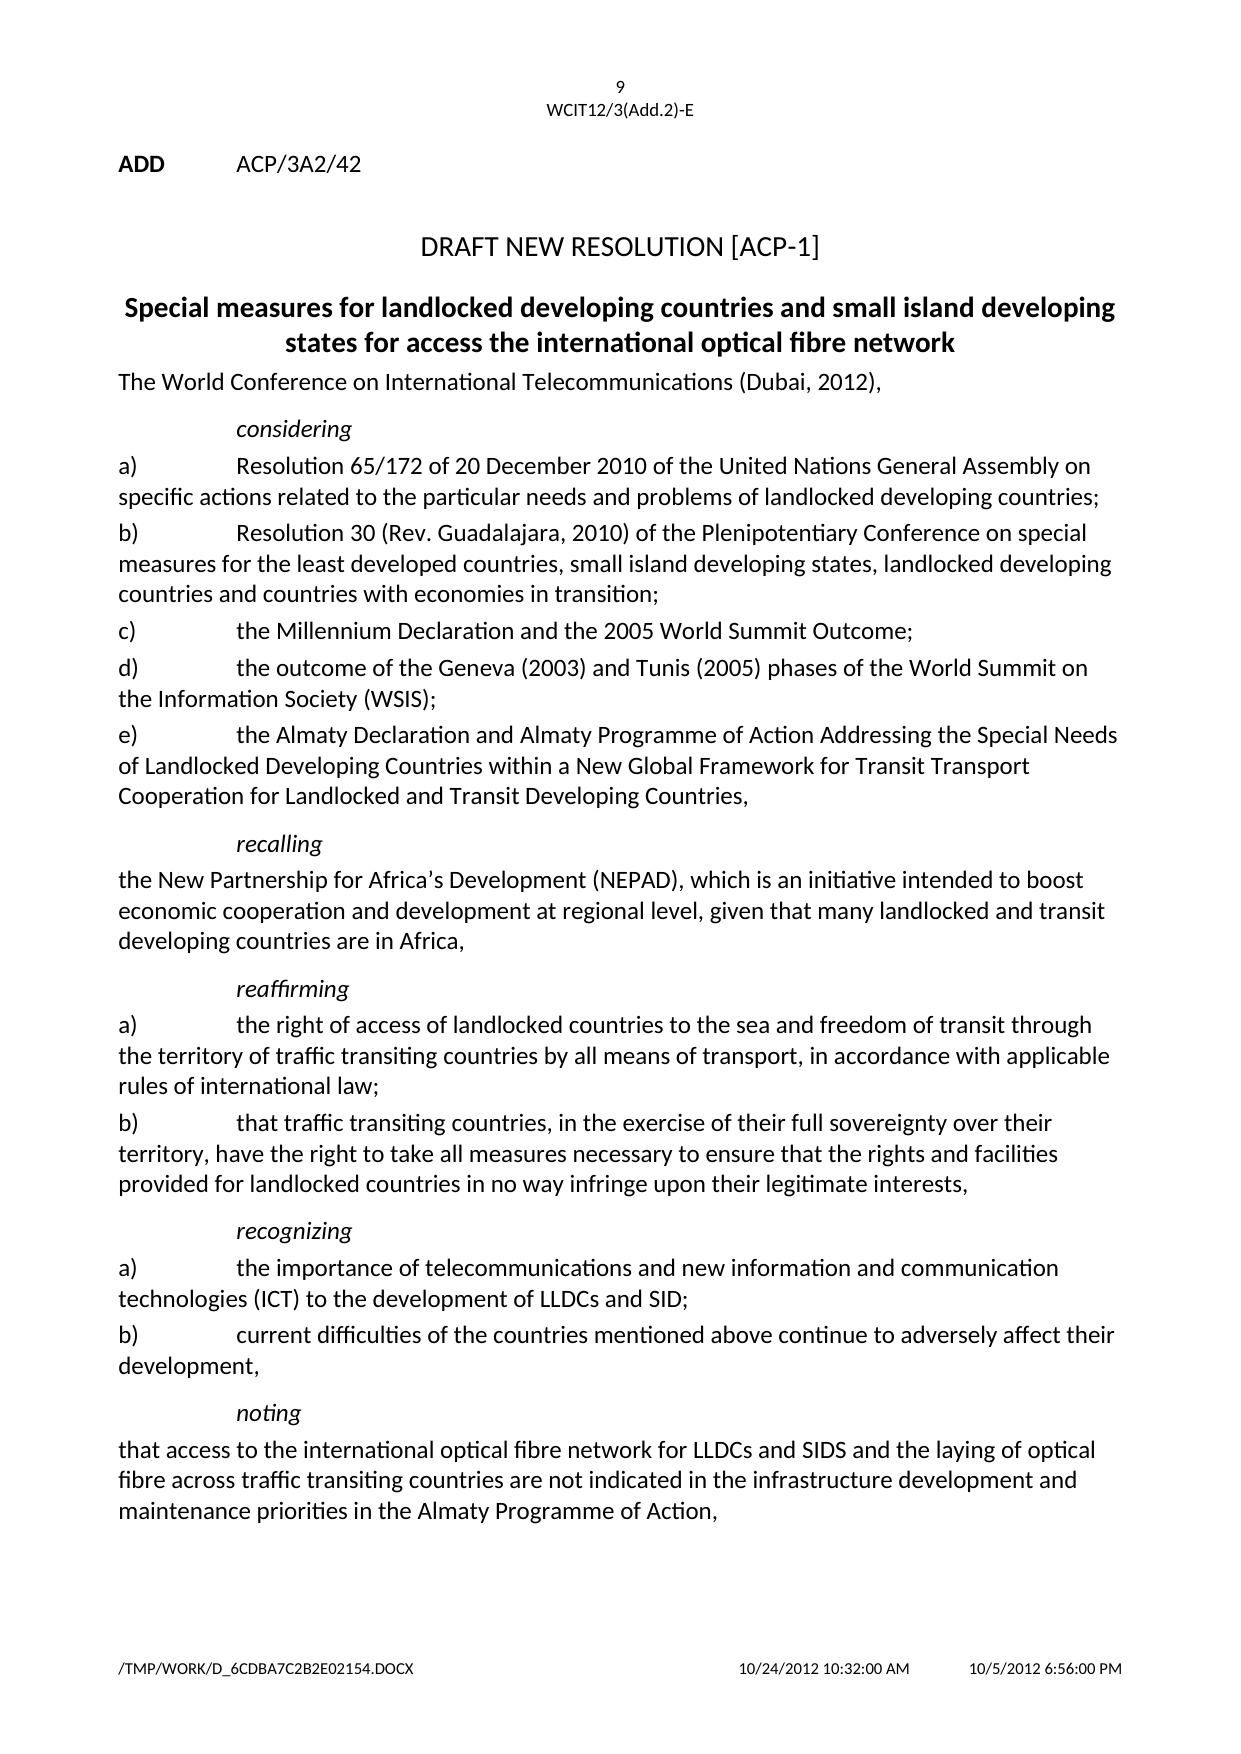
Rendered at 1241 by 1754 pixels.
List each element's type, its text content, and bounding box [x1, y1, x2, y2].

text the New Partnership for Africa’s Development (NEPAD), which is an initiative intended to boost economic cooperation and development at regional level, given that many landlocked and transit developing countries are in Africa, [118, 864, 1122, 956]
text DRAFT NEW RESOLUTION [ACP-1] [118, 228, 1122, 264]
text d) the outcome of the Geneva (2003) and Tunis (2005) phases of the World Summit on the Information Society (WSIS); [118, 652, 1122, 713]
text considering [236, 413, 1122, 444]
title Special measures for landlocked developing countries and small island developing states for access the international optical fibre network [118, 289, 1122, 360]
text The World Conference on International Telecommunications (Dubai, 2012), [118, 366, 1122, 397]
text e) the Almaty Declaration and Almaty Programme of Action Addressing the Special Needs of Landlocked Developing Countries within a New Global Framework for Transit Transport Cooperation for Landlocked and Transit Developing Countries, [118, 719, 1122, 811]
text a) the right of access of landlocked countries to the sea and freedom of transit through the territory of traffic transiting countries by all means of transport, in accordance with applicable rules of international law; [118, 1009, 1122, 1101]
text b) that traffic transiting countries, in the exercise of their full sovereignty over their territory, have the right to take all measures necessary to ensure that the rights and facilities provided for landlocked countries in no way infringe upon their legitimate interests, [118, 1107, 1122, 1199]
text b) current difficulties of the countries mentioned above continue to adversely affect their development, [118, 1319, 1122, 1381]
text ADD ACP/3A2/42 [118, 148, 1122, 178]
text recalling [236, 828, 1122, 858]
text a) the importance of telecommunications and new information and communication technologies (ICT) to the development of LLDCs and SID; [118, 1252, 1122, 1313]
text noting [236, 1397, 1122, 1428]
text recognizing [236, 1216, 1122, 1246]
text a) Resolution 65/172 of 20 December 2010 of the United Nations General Assembly on specific actions related to the particular needs and problems of landlocked developing countries; [118, 450, 1122, 511]
text c) the Millennium Declaration and the 2005 World Summit Outcome; [118, 615, 1122, 646]
text that access to the international optical fibre network for LLDCs and SIDS and the laying of optical fibre across traffic transiting countries are not indicated in the infrastructure development and maintenance priorities in the Almaty Programme of Action, [118, 1434, 1122, 1526]
text reaffirming [236, 973, 1122, 1003]
text b) Resolution 30 (Rev. Guadalajara, 2010) of the Plenipotentiary Conference on special measures for the least developed countries, small island developing states, landlocked developing countries and countries with economies in transition; [118, 518, 1122, 609]
